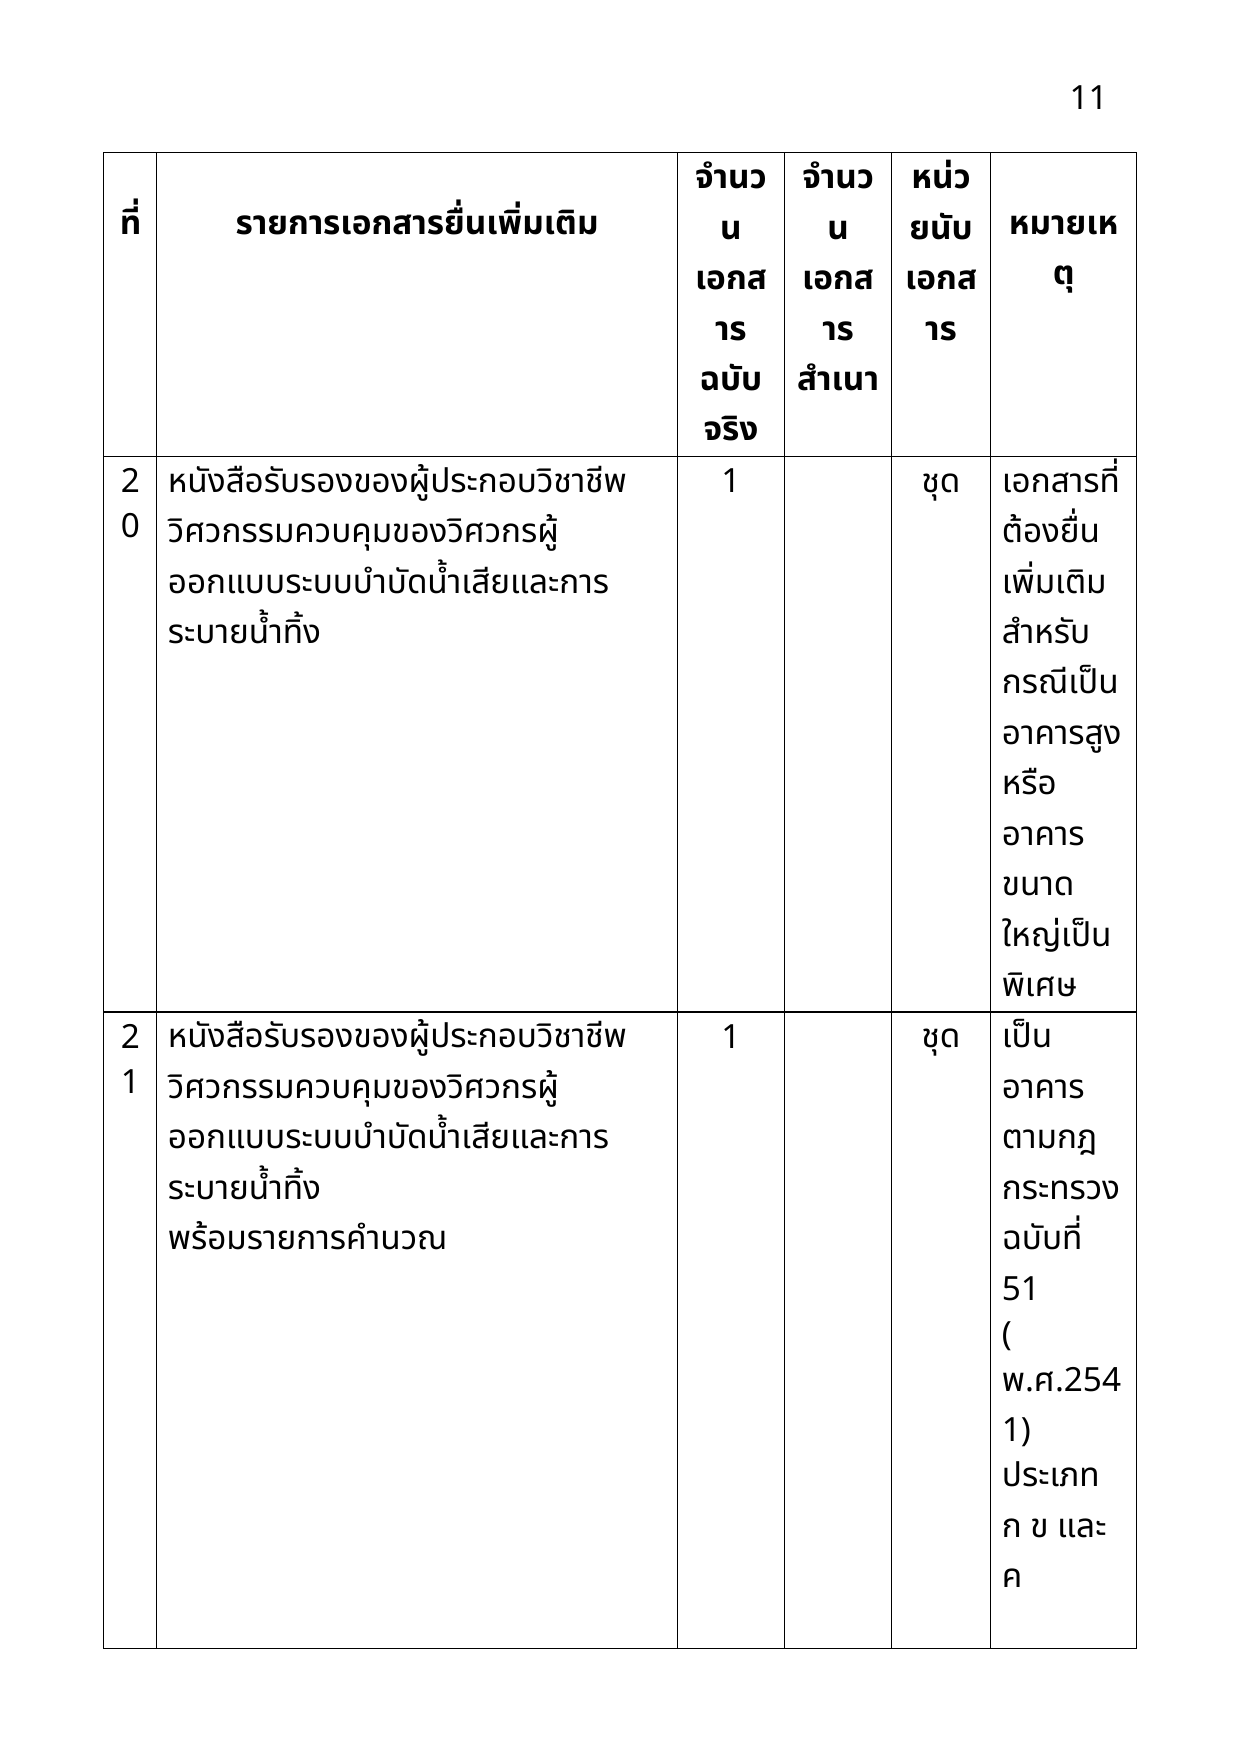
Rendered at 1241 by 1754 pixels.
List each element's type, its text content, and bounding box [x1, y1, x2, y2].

table_cell หนังสือรับรองของผู้ประกอบวิชาชีพวิศวกรรมควบคุมของวิศวกรผู้ออกแบบระบบบำบัดน้ำเสียและการระบายน้ำทิ้ง [157, 457, 677, 1011]
table_cell 20 [104, 457, 156, 1011]
table_cell ชุด [892, 457, 990, 1011]
table_cell เป็นอาคารตามกฎกระทรวงฉบับที่ 51 (พ.ศ.2541) ประเภท ก ข และ ค [991, 1013, 1136, 1648]
table_header ที่ [104, 153, 156, 456]
table_cell 1 [678, 1013, 784, 1648]
table_header หน่วยนับเอกสาร [892, 153, 990, 456]
table_header หมายเหตุ [991, 153, 1136, 456]
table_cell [991, 457, 1136, 1011]
table_cell 1 [678, 457, 784, 1011]
table_header จำนวนเอกสารฉบับจริง [678, 153, 784, 456]
table_cell [785, 457, 891, 1011]
table_cell ชุด [892, 1013, 990, 1648]
table_header จำนวนเอกสารสำเนา [785, 153, 891, 456]
table_cell [785, 1013, 891, 1648]
table_cell 21 [104, 1013, 156, 1648]
table_cell หนังสือรับรองของผู้ประกอบวิชาชีพวิศวกรรมควบคุมของวิศวกรผู้ออกแบบระบบบำบัดน้ำเสียและการระบายน้ำทิ้ง พร้อมรายการคำนวณ [157, 1013, 677, 1648]
table_header รายการเอกสารยื่นเพิ่มเติม [157, 153, 677, 456]
